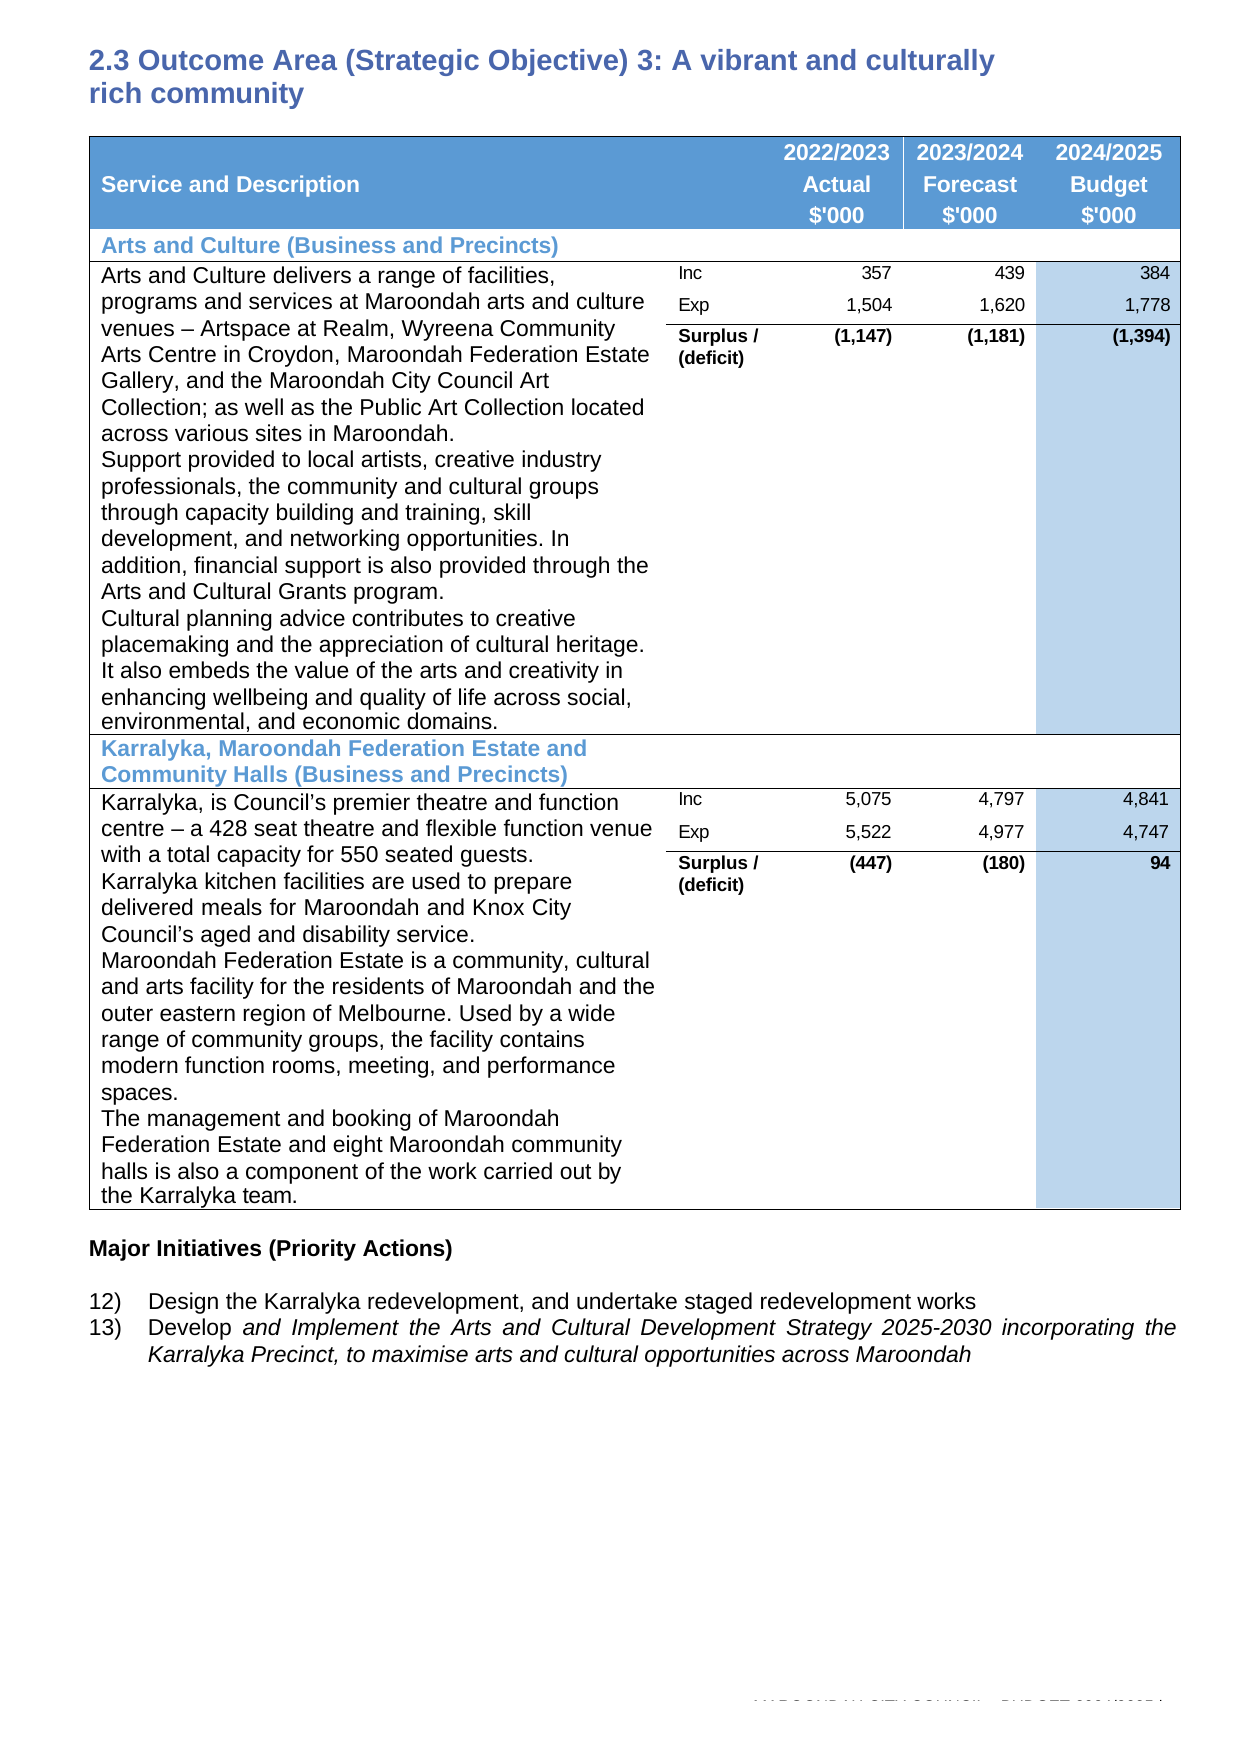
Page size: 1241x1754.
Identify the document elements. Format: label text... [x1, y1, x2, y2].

table_cell Karralyka, Maroondah Federation Estate and Community Halls (Business and Precincts) [90, 735, 1180, 788]
table_header Service and Description [90, 137, 666, 229]
table_cell 439 1,620 [904, 262, 1036, 324]
table_cell 94 [1036, 852, 1180, 1208]
table_cell Surplus / (deficit) [666, 325, 770, 734]
subtitle Outcome Area (Strategic Objective) 3: A vibrant and culturally rich community [89, 43, 1057, 110]
table_header 2022/2023 Actual $'000 [770, 137, 903, 229]
table_cell (1,394) [1036, 325, 1180, 734]
table_cell Arts and Culture (Business and Precincts) [90, 230, 1180, 261]
table_cell (180) [904, 852, 1036, 1208]
table_cell (1,147) [770, 325, 903, 734]
table_cell Inc Exp [666, 262, 770, 324]
subtitle Major Initiatives (Priority Actions) [89, 1235, 1223, 1261]
table_cell 5,075 5,522 [770, 789, 903, 851]
table_cell Karralyka, is Council’s premier theatre and function centre – a 428 seat theatre and flexible function venue with a total capacity for 550 seated guests. Karralyka kitchen facilities are used to prepare delivered meals for Maroondah and Knox City Council’s aged and disability service. Maroondah Federation Estate is a community, cultural and arts facility for the residents of Maroondah and the outer eastern region of Melbourne. Used by a wide range of community groups, the facility contains modern function rooms, meeting, and performance spaces. The management and booking of Maroondah Federation Estate and eight Maroondah community halls is also a component of the work carried out by the Karralyka team. [90, 789, 666, 1208]
table_cell 4,841 4,747 [1036, 789, 1180, 851]
table_cell 4,797 4,977 [904, 789, 1036, 851]
table_header 2024/2025 Budget $'000 [1036, 137, 1180, 229]
table_cell 384 1,778 [1036, 262, 1180, 324]
table_cell (1,181) [904, 325, 1036, 734]
table_cell Arts and Culture delivers a range of facilities, programs and services at Maroondah arts and culture venues – Artspace at Realm, Wyreena Community Arts Centre in Croydon, Maroondah Federation Estate Gallery, and the Maroondah City Council Art Collection; as well as the Public Art Collection located across various sites in Maroondah. Support provided to local artists, creative industry professionals, the community and cultural groups through capacity building and training, skill development, and networking opportunities. In addition, financial support is also provided through the Arts and Cultural Grants program. Cultural planning advice contributes to creative placemaking and the appreciation of cultural heritage. It also embeds the value of the arts and creativity in enhancing wellbeing and quality of life across social, environmental, and economic domains. [90, 262, 666, 734]
table_cell (447) [770, 852, 903, 1208]
table_cell Surplus / (deficit) [666, 852, 770, 1208]
table_cell 357 1,504 [770, 262, 903, 324]
table_cell Inc Exp [666, 789, 770, 851]
table_header 2023/2024 Forecast $'000 [904, 137, 1036, 229]
list Develop and Implement the Arts and Cultural Development Strategy 2025-2030 incorporating the Karralyka Precinct, to maximise arts and cultural opportunities across Maroondah [89, 1314, 1182, 1367]
list Design the Karralyka redevelopment, and undertake staged redevelopment works [88, 1288, 1223, 1314]
table_header [666, 137, 770, 229]
